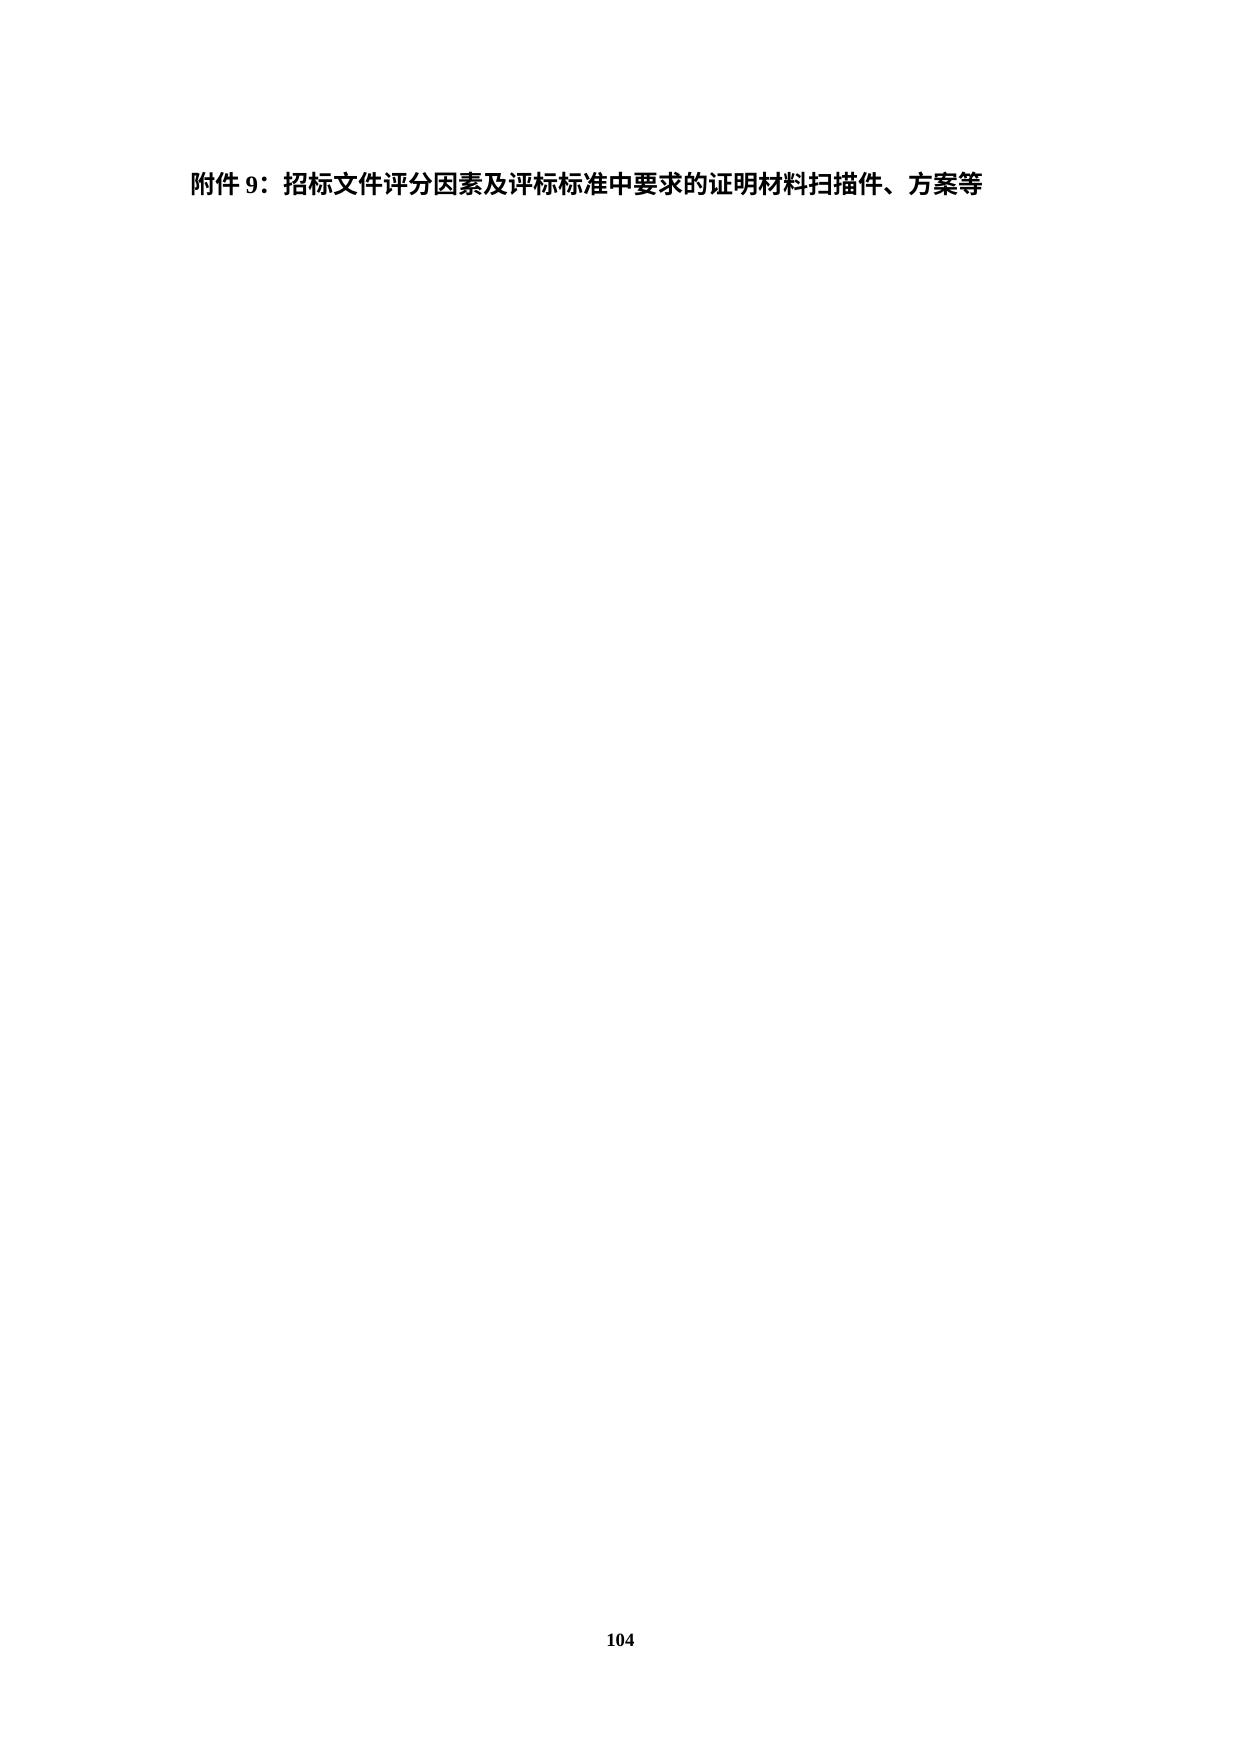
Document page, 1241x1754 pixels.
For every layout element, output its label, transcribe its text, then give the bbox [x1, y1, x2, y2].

text 附件9：招标文件评分因素及评标标准中要求的证明材料扫描件、方案等 [190, 164, 1050, 201]
